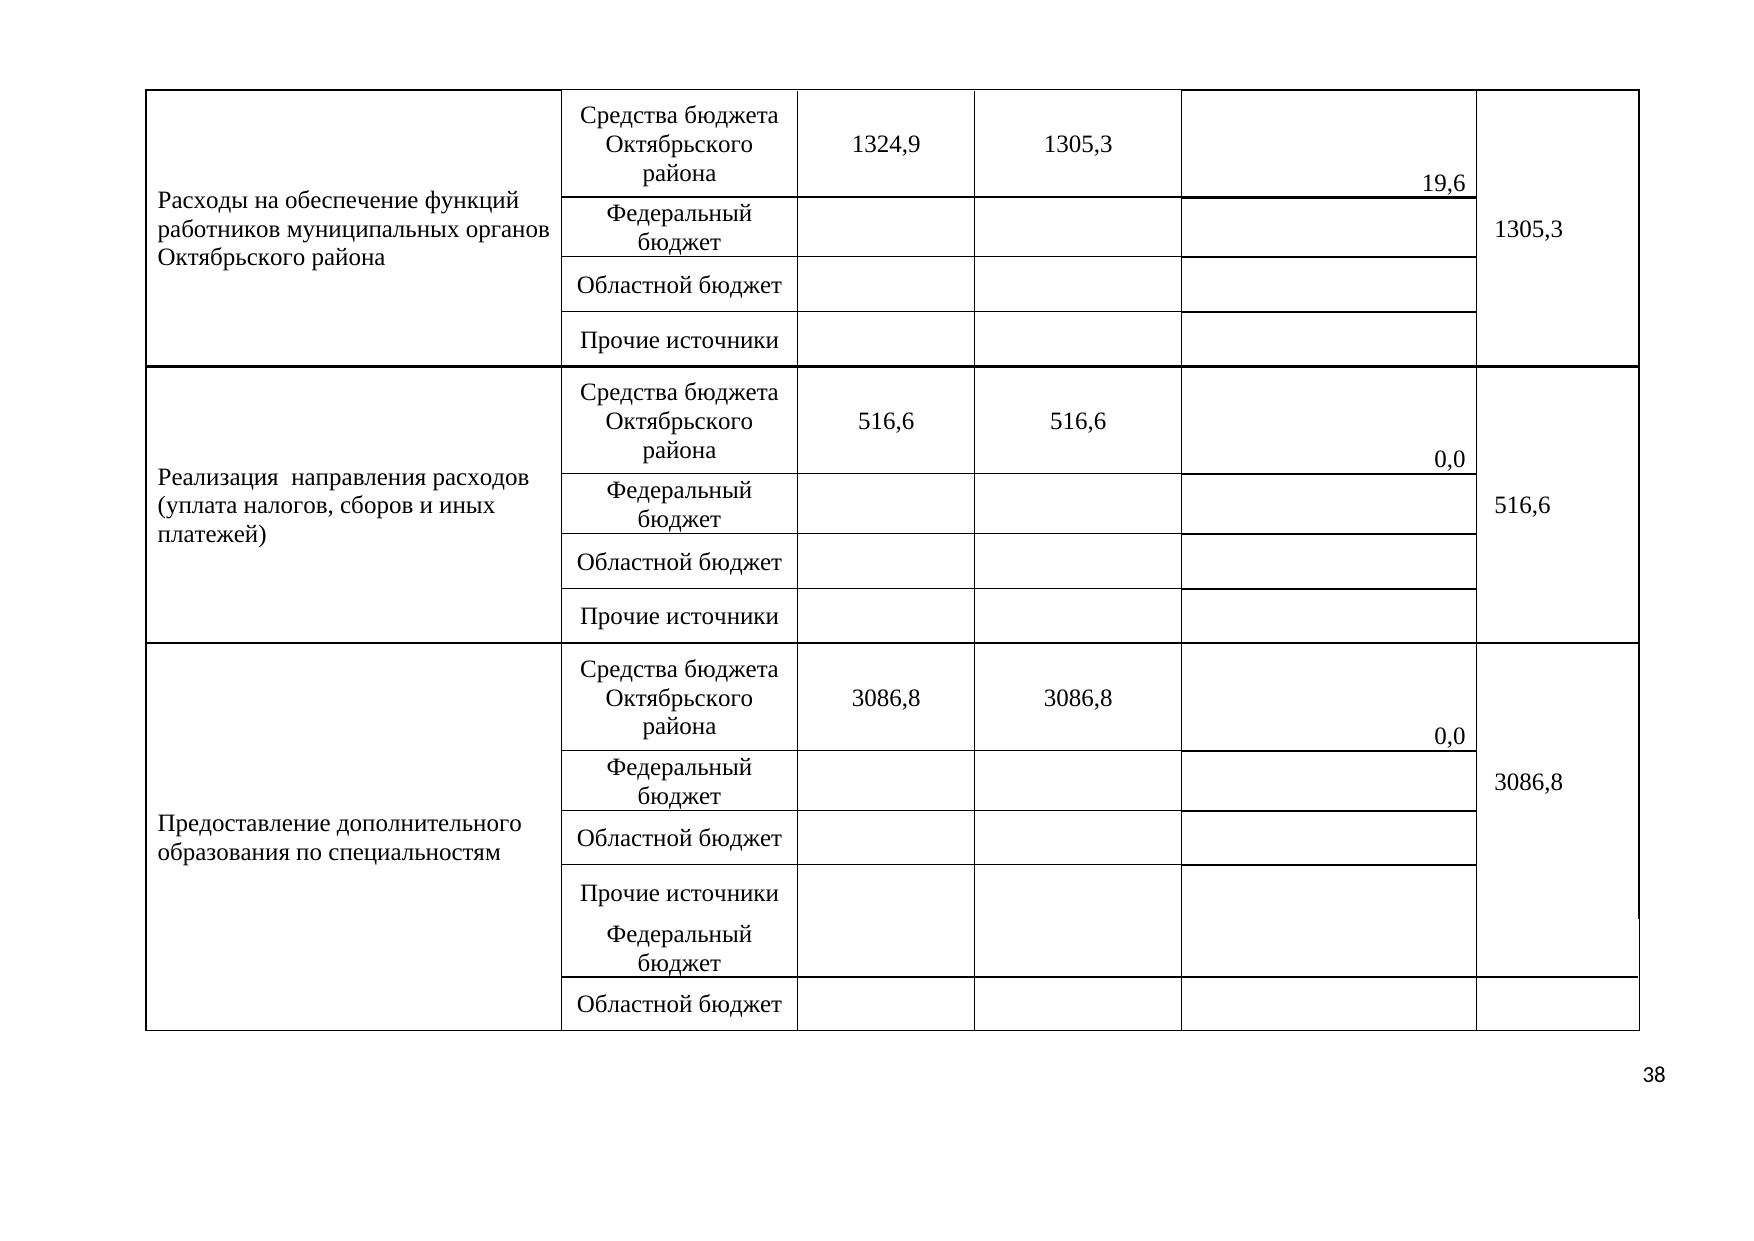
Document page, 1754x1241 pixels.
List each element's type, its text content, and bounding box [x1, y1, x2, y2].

table_cell [975, 257, 1181, 311]
table_cell Областной бюджет [562, 978, 797, 1029]
table_cell [798, 257, 974, 311]
table_cell Средства бюджета Октябрьского района [562, 644, 797, 750]
table_cell [798, 312, 974, 365]
table_cell [1477, 919, 1639, 976]
table_cell [1182, 978, 1476, 1029]
table_cell Прочие источники [562, 865, 797, 919]
table_cell 3086,8 [1477, 644, 1638, 919]
table_cell [975, 751, 1181, 809]
table_cell Областной бюджет [562, 257, 797, 311]
table_cell [975, 919, 1181, 976]
table_cell [1182, 199, 1476, 256]
table_cell Федеральный бюджет [562, 474, 797, 533]
table_cell Расходы на обеспечение функций работников муниципальных органов Октябрьского района [147, 91, 561, 365]
table_cell 1305,3 [975, 90, 1181, 196]
table_cell 19,6 [1182, 91, 1476, 196]
table_cell 516,6 [975, 368, 1181, 473]
table_cell [798, 978, 974, 1029]
table_cell [798, 198, 974, 256]
table_cell [1182, 752, 1476, 809]
table_cell 1305,3 [1477, 91, 1638, 365]
table_cell [1182, 590, 1476, 642]
table_cell [975, 978, 1181, 1029]
table_cell [798, 751, 974, 809]
table_cell Прочие источники [562, 589, 797, 642]
table_cell [975, 534, 1181, 587]
table_cell [1182, 258, 1476, 311]
table_cell 0,0 [1182, 644, 1476, 750]
table_cell Предоставление дополнительного образования по специальностям [147, 644, 561, 1029]
table_cell [1182, 812, 1476, 864]
table_cell Реализация направления расходов (уплата налогов, сборов и иных платежей) [147, 368, 561, 642]
table_cell 516,6 [1477, 368, 1638, 642]
table_cell [975, 312, 1181, 365]
table_cell [1182, 866, 1476, 919]
table_cell Областной бюджет [562, 811, 797, 864]
table_cell 3086,8 [975, 644, 1181, 750]
table_cell [798, 589, 974, 642]
table_cell [975, 589, 1181, 642]
table_cell Федеральный бюджет [562, 198, 797, 256]
table_cell Федеральный бюджет [562, 751, 797, 809]
table_cell 1324,9 [798, 90, 974, 196]
table_cell [1477, 976, 1639, 1029]
table_cell [1182, 919, 1476, 976]
table_cell [798, 534, 974, 587]
table_cell [975, 811, 1181, 864]
table_cell Средства бюджета Октябрьского района [562, 90, 797, 196]
table_cell [798, 919, 974, 976]
table_cell [975, 474, 1181, 533]
table_cell [798, 811, 974, 864]
table_cell 516,6 [798, 368, 974, 473]
table_cell 0,0 [1182, 368, 1476, 473]
table_cell [1182, 313, 1476, 365]
table_cell [1182, 475, 1476, 533]
table_cell [798, 865, 974, 919]
table_cell Федеральный бюджет [562, 919, 797, 976]
table_cell [975, 865, 1181, 919]
table_cell [975, 198, 1181, 256]
table_cell Областной бюджет [562, 534, 797, 587]
table_cell [1182, 535, 1476, 587]
table_cell Прочие источники [562, 312, 797, 365]
table_cell Средства бюджета Октябрьского района [562, 368, 797, 473]
table_cell 3086,8 [798, 644, 974, 750]
table_cell [798, 474, 974, 533]
